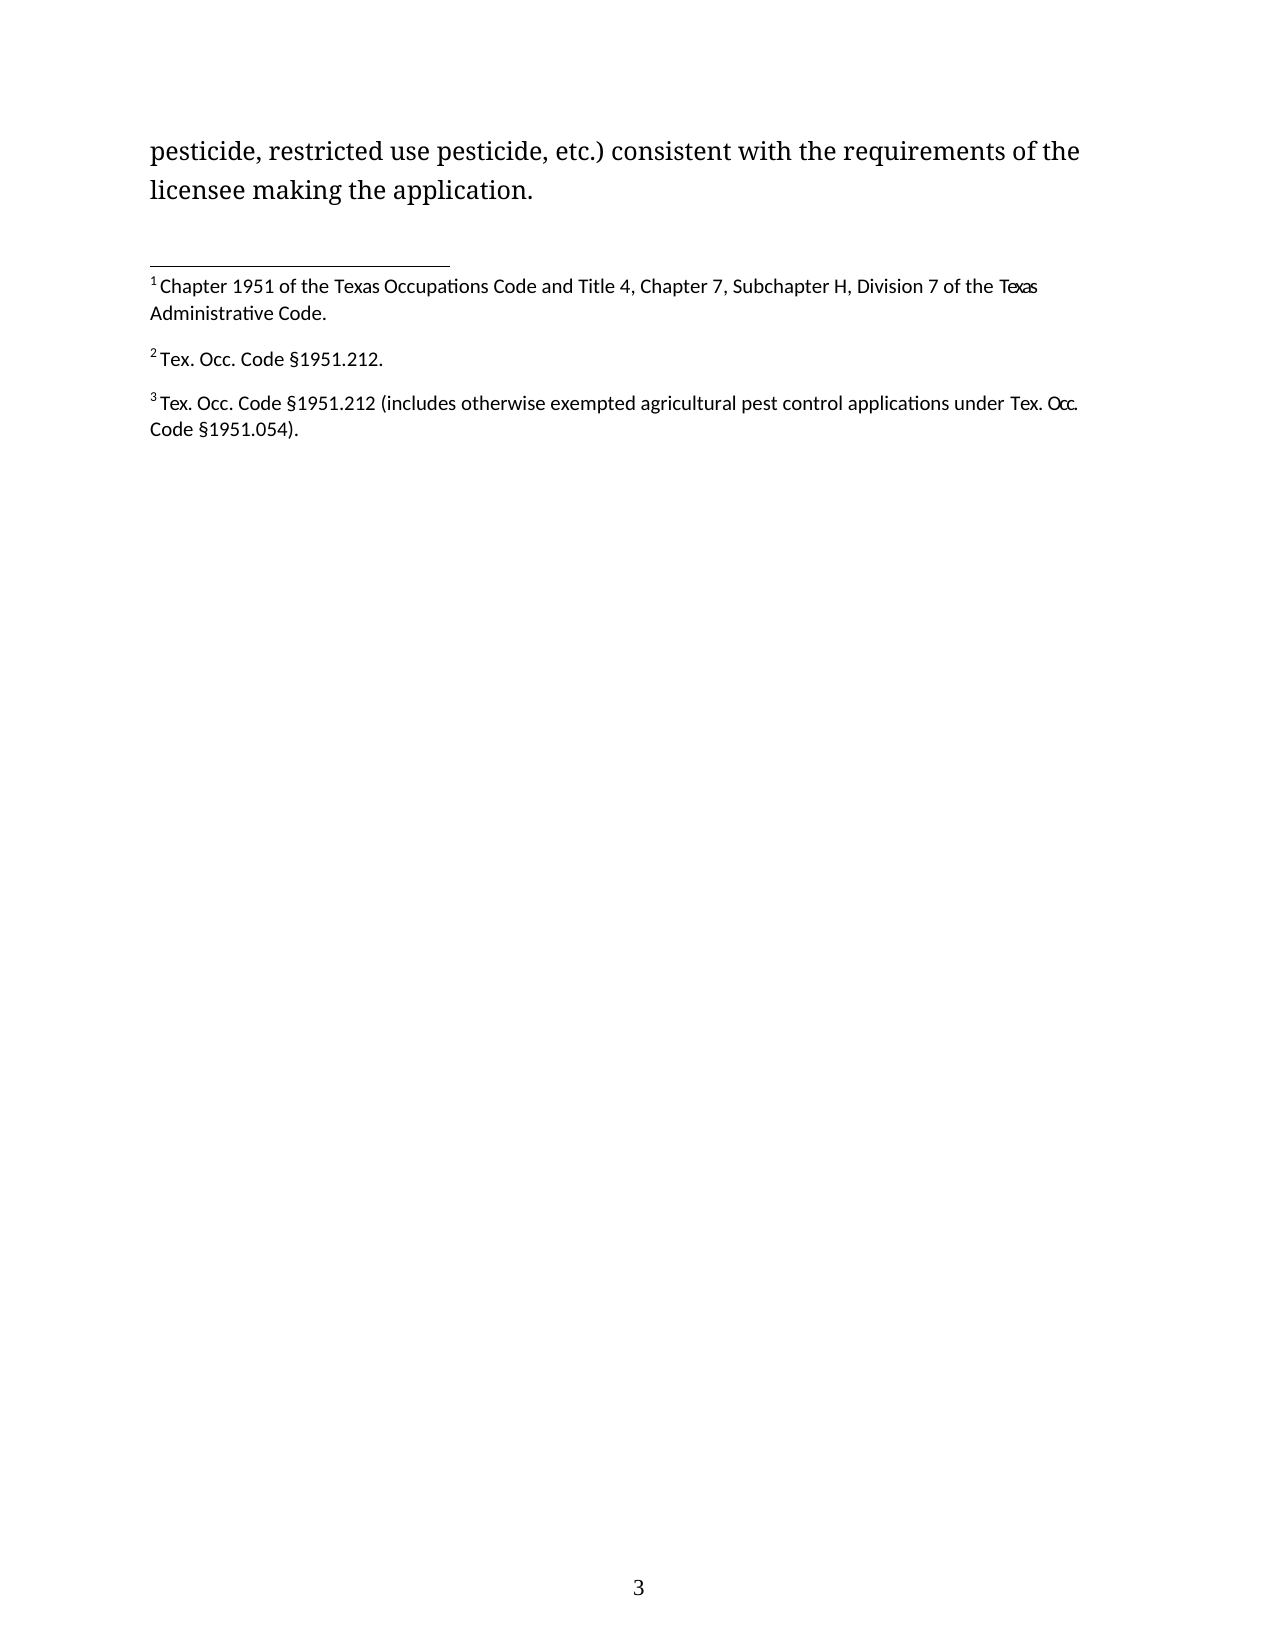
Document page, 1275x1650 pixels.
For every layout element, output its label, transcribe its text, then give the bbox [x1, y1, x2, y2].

text 2 Tex. Occ. Code §1951.212. [150, 344, 1135, 372]
text 3 Tex. Occ. Code §1951.212 (includes otherwise exempted agricultural pest control applications under Tex. Occ. Code §1951.054). [150, 388, 1117, 442]
text 1 Chapter 1951 of the Texas Occupations Code and Title 4, Chapter 7, Subchapter H, Division 7 of the Texas Administrative Code. [150, 272, 1135, 326]
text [150, 133, 1110, 207]
